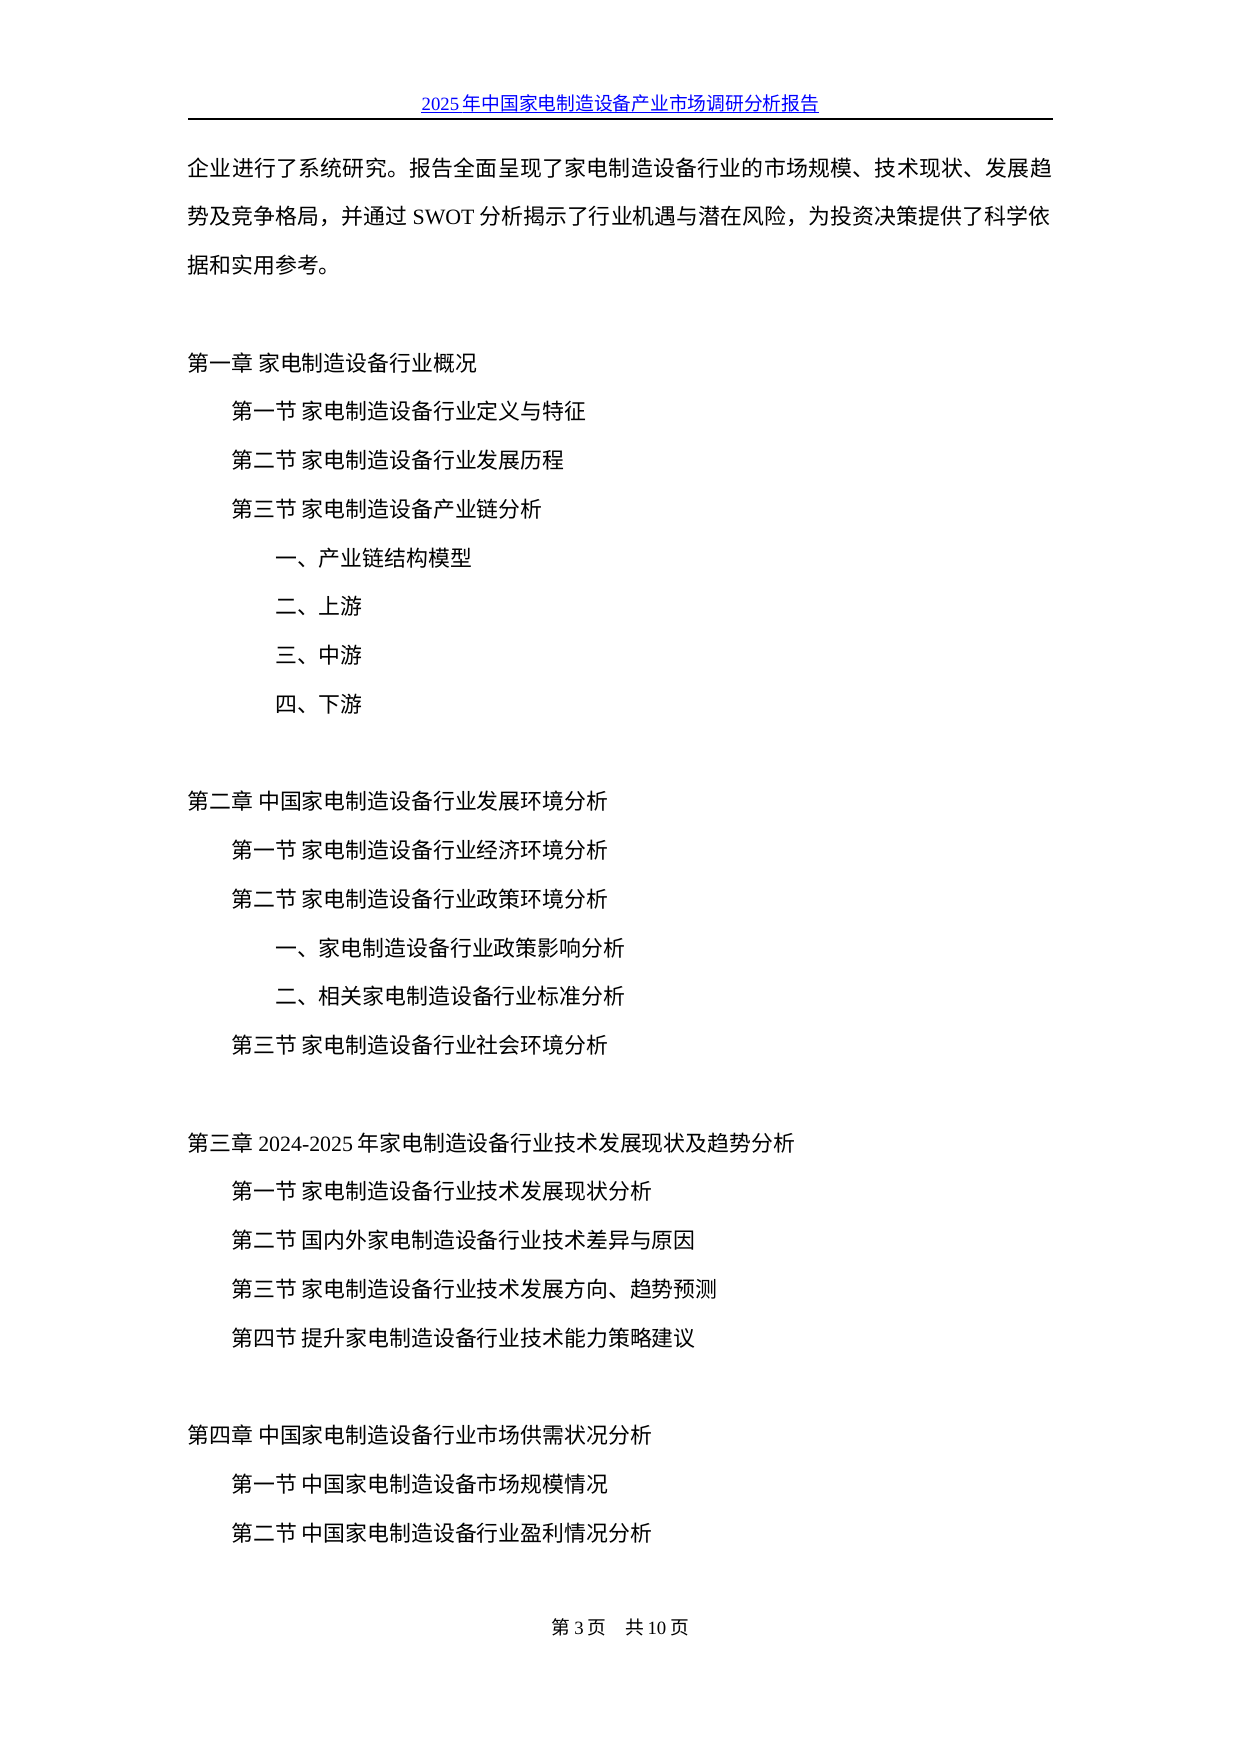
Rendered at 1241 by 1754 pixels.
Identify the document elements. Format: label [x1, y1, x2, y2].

text [187, 150, 1053, 1548]
